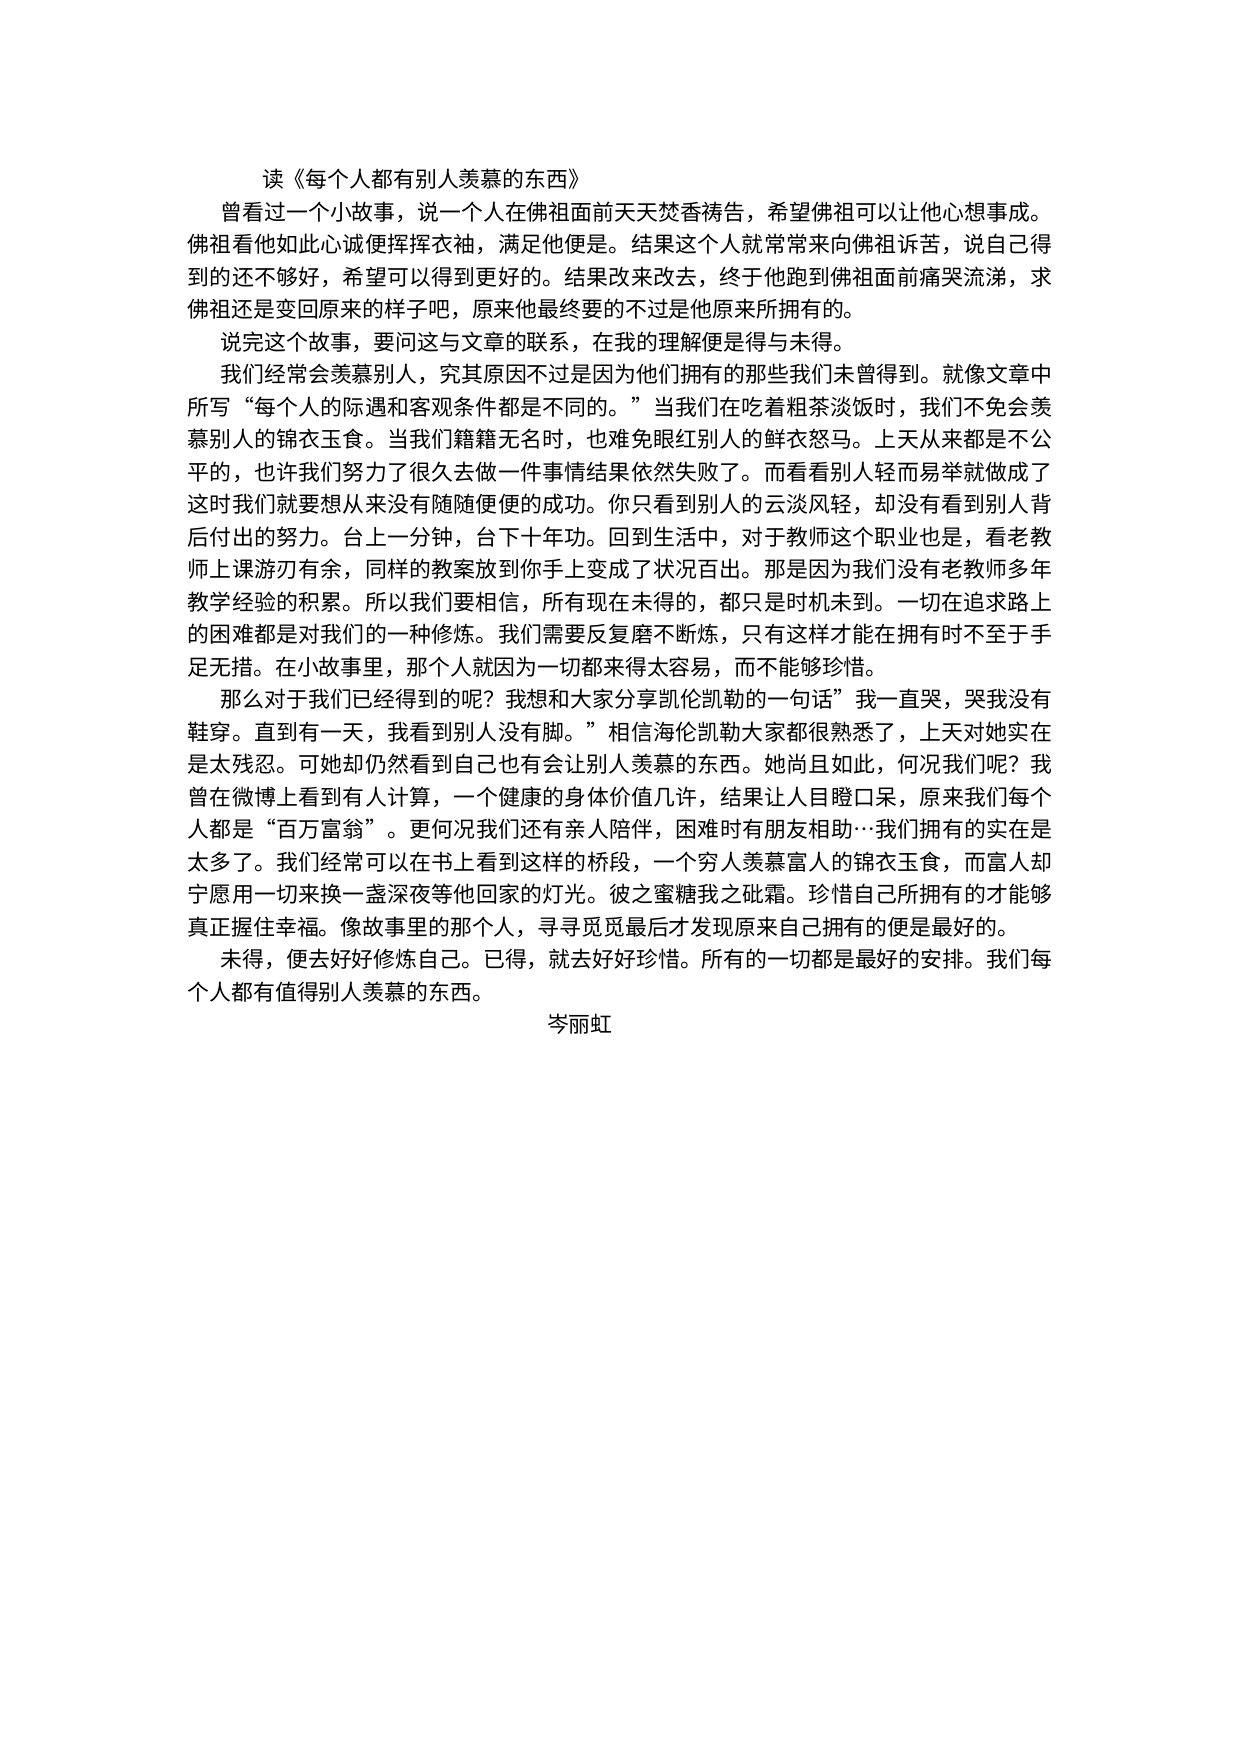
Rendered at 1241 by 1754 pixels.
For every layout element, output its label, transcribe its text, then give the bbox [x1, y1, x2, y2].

text 那么对于我们已经得到的呢？我想和大家分享凯伦凯勒的一句话”我一直哭，哭我没有鞋穿。直到有一天，我看到别人没有脚。”相信海伦凯勒大家都很熟悉了，上天对她实在是太残忍。可她却仍然看到自己也有会让别人羡慕的东西。她尚且如此，何况我们呢？我曾在微博上看到有人计算，一个健康的身体价值几许，结果让人目瞪口呆，原来我们每个人都是“百万富翁”。更何况我们还有亲人陪伴，困难时有朋友相助…我们拥有的实在是太多了。我们经常可以在书上看到这样的桥段，一个穷人羡慕富人的锦衣玉食，而富人却宁愿用一切来换一盏深夜等他回家的灯光。彼之蜜糖我之砒霜。珍惜自己所拥有的才能够真正握住幸福。像故事里的那个人，寻寻觅觅最后才发现原来自己拥有的便是最好的。 [187, 682, 1053, 942]
text 我们经常会羡慕别人，究其原因不过是因为他们拥有的那些我们未曾得到。就像文章中所写“每个人的际遇和客观条件都是不同的。”当我们在吃着粗茶淡饭时，我们不免会羡慕别人的锦衣玉食。当我们籍籍无名时，也难免眼红别人的鲜衣怒马。上天从来都是不公平的，也许我们努力了很久去做一件事情结果依然失败了。而看看别人轻而易举就做成了。这时我们就要想从来没有随随便便的成功。你只看到别人的云淡风轻，却没有看到别人背后付出的努力。台上一分钟，台下十年功。回到生活中，对于教师这个职业也是，看老教师上课游刃有余，同样的教案放到你手上变成了状况百出。那是因为我们没有老教师多年教学经验的积累。所以我们要相信，所有现在未得的，都只是时机未到。一切在追求路上的困难都是对我们的一种修炼。我们需要反复磨不断炼，只有这样才能在拥有时不至于手足无措。在小故事里，那个人就因为一切都来得太容易，而不能够珍惜。 [187, 357, 1053, 682]
text 未得，便去好好修炼自己。已得，就去好好珍惜。所有的一切都是最好的安排。我们每个人都有值得别人羡慕的东西。 [187, 942, 1053, 1007]
text 岑丽虹 [187, 1007, 1053, 1039]
text 说完这个故事，要问这与文章的联系，在我的理解便是得与未得。 [187, 324, 1053, 357]
text 曾看过一个小故事，说一个人在佛祖面前天天焚香祷告，希望佛祖可以让他心想事成。佛祖看他如此心诚便挥挥衣袖，满足他便是。结果这个人就常常来向佛祖诉苦，说自己得到的还不够好，希望可以得到更好的。结果改来改去，终于他跑到佛祖面前痛哭流涕，求佛祖还是变回原来的样子吧，原来他最终要的不过是他原来所拥有的。 [187, 194, 1053, 324]
text 读《每个人都有别人羡慕的东西》 [187, 162, 1053, 194]
